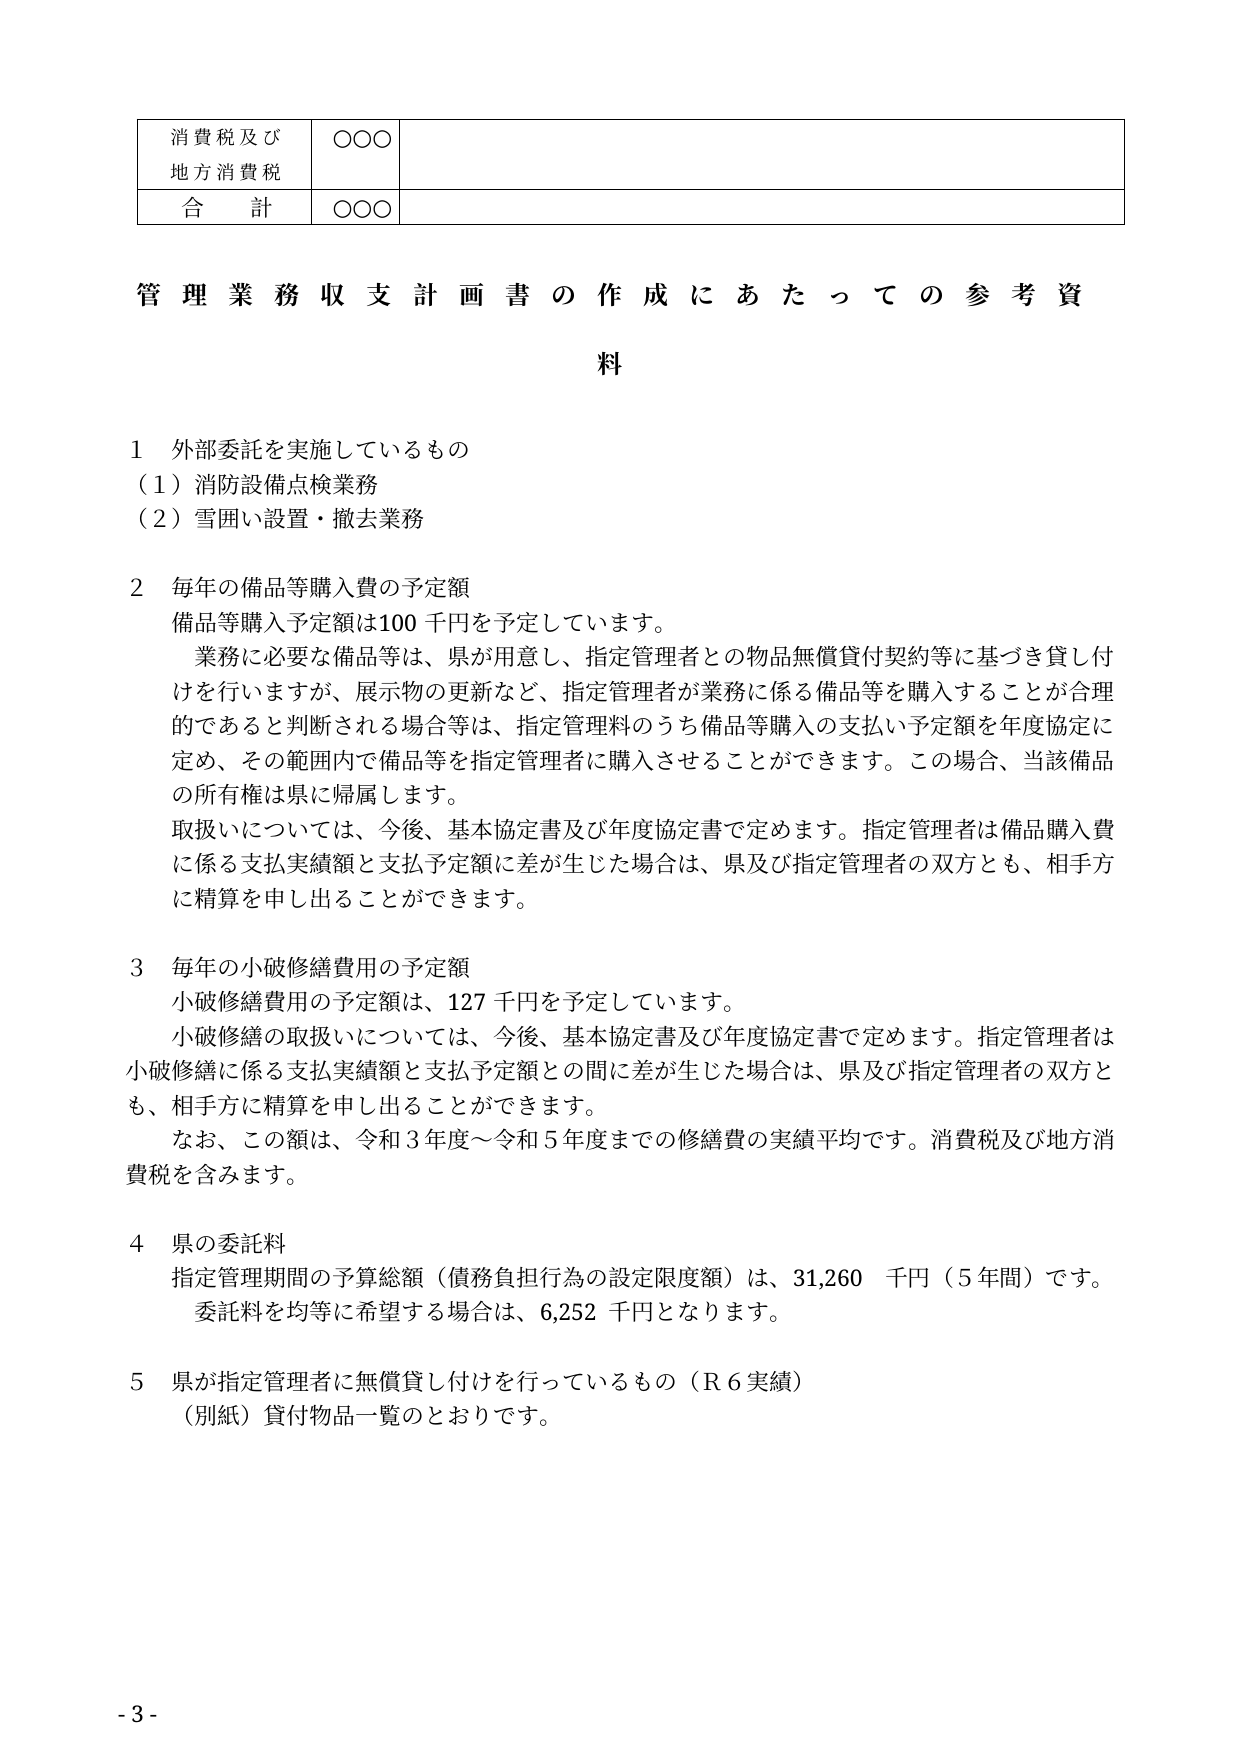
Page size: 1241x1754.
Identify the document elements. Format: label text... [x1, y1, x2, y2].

text 委託料を均等に希望する場合は、6,252千円となります。 [148, 1294, 1115, 1328]
text 取扱いについては、今後、基本協定書及び年度協定書で定めます。指定管理者は備品購入費に係る支払実績額と支払予定額に差が生じた場合は、県及び指定管理者の双方とも、相手方に精算を申し出ることができます。 [125, 811, 1115, 914]
text ３ 毎年の小破修繕費用の予定額 [125, 949, 1115, 983]
text 業務に必要な備品等は、県が用意し、指定管理者との物品無償貸付契約等に基づき貸し付けを行いますが、展示物の更新など、指定管理者が業務に係る備品等を購入することが合理的であると判断される場合等は、指定管理料のうち備品等購入の支払い予定額を年度協定に定め、その範囲内で備品等を指定管理者に購入させることができます。この場合、当該備品の所有権は県に帰属します。 [148, 639, 1115, 811]
table_cell ○○○ [312, 120, 399, 188]
text 小破修繕の取扱いについては、今後、基本協定書及び年度協定書で定めます。指定管理者は小破修繕に係る支払実績額と支払予定額との間に差が生じた場合は、県及び指定管理者の双方とも、相手方に精算を申し出ることができます。 [102, 1018, 1115, 1121]
table_cell [400, 120, 1124, 188]
table_cell 消費税及び 地方消費税 [138, 120, 311, 188]
table_cell 合 計 [138, 190, 311, 224]
text 管理業務収支計画書の作成にあたっての参考資料 [125, 259, 1115, 397]
text （別紙）貸付物品一覧のとおりです。 [125, 1397, 1115, 1432]
text ２ 毎年の備品等購入費の予定額 [125, 570, 1115, 604]
text ４ 県の委託料 [125, 1225, 1115, 1259]
table_cell [400, 190, 1124, 224]
text 小破修繕費用の予定額は、127千円を予定しています。 [125, 983, 1115, 1018]
text 指定管理期間の予算総額（債務負担行為の設定限度額）は、31,260千円（５年間）です。 [125, 1259, 1115, 1294]
text ５ 県が指定管理者に無償貸し付けを行っているもの（Ｒ６実績） [125, 1363, 1115, 1397]
table_cell ○○○ [312, 190, 399, 224]
text （１）消防設備点検業務 [125, 466, 1115, 501]
text １ 外部委託を実施しているもの [125, 432, 1115, 466]
text 備品等購入予定額は100千円を予定しています。 [125, 604, 1115, 639]
text なお、この額は、令和３年度～令和５年度までの修繕費の実績平均です。消費税及び地方消費税を含みます。 [102, 1121, 1115, 1190]
text （２）雪囲い設置・撤去業務 [125, 501, 1115, 535]
